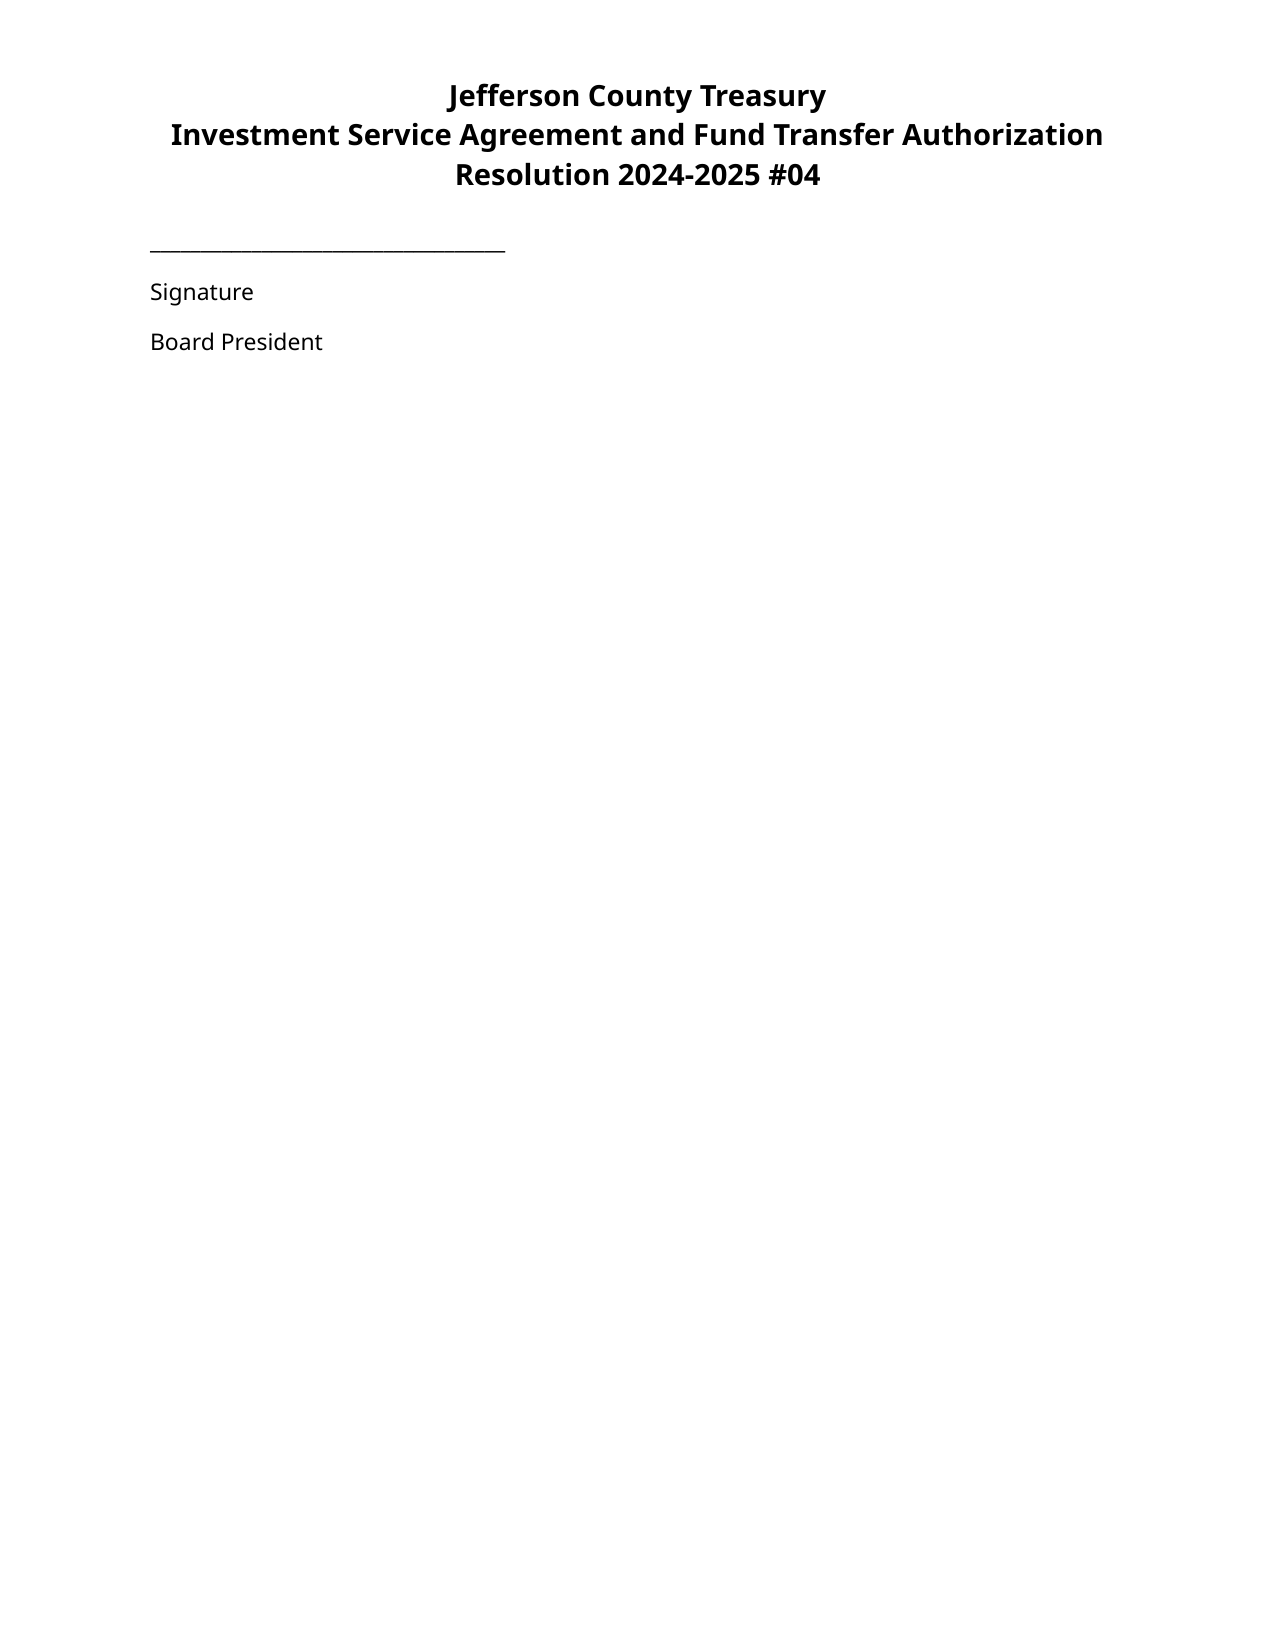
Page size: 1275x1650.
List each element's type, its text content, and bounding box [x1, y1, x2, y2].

text ___________________________________ [150, 225, 1125, 257]
text Signature [150, 276, 1125, 307]
text Board President [150, 326, 1125, 357]
